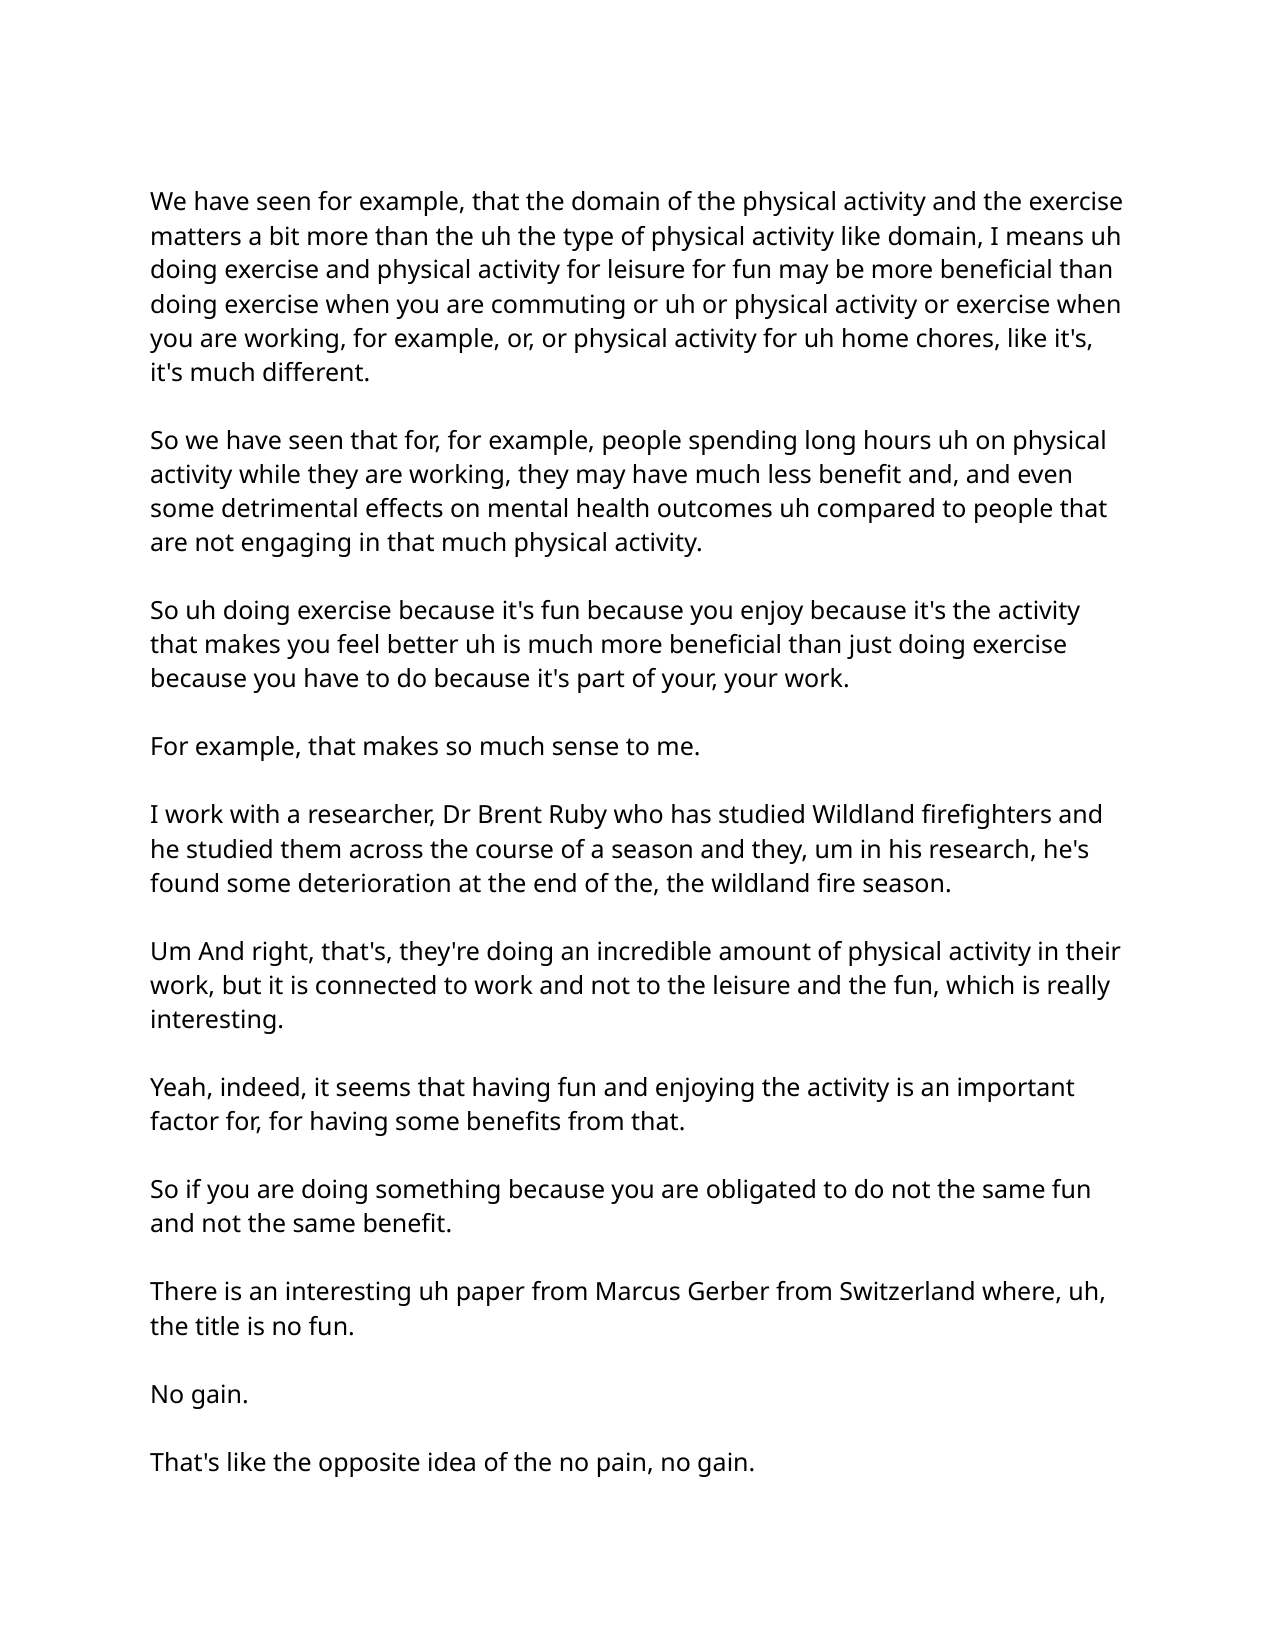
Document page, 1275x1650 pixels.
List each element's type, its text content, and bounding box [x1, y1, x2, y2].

text Um And right, that's, they're doing an incredible amount of physical activity in their work, but it is connected to work and not to the leisure and the fun, which is really interesting. [150, 933, 1125, 1036]
text I work with a researcher, Dr Brent Ruby who has studied Wildland firefighters and he studied them across the course of a season and they, um in his research, he's found some deterioration at the end of the, the wildland fire season. [150, 797, 1125, 899]
text We have seen for example, that the domain of the physical activity and the exercise matters a bit more than the uh the type of physical activity like domain, I means uh doing exercise and physical activity for leisure for fun may be more beneficial than doing exercise when you are commuting or uh or physical activity or exercise when you are working, for example, or, or physical activity for uh home chores, like it's, it's much different. [150, 184, 1125, 388]
text No gain. [150, 1376, 1125, 1410]
text So if you are doing something because you are obligated to do not the same fun and not the same benefit. [150, 1172, 1125, 1240]
text Yeah, indeed, it seems that having fun and enjoying the activity is an important factor for, for having some benefits from that. [150, 1070, 1125, 1138]
text There is an interesting uh paper from Marcus Gerber from Switzerland where, uh, the title is no fun. [150, 1274, 1125, 1342]
text For example, that makes so much sense to me. [150, 729, 1125, 763]
text So we have seen that for, for example, people spending long hours uh on physical activity while they are working, they may have much less benefit and, and even some detrimental effects on mental health outcomes uh compared to people that are not engaging in that much physical activity. [150, 422, 1125, 559]
text So uh doing exercise because it's fun because you enjoy because it's the activity that makes you feel better uh is much more beneficial than just doing exercise because you have to do because it's part of your, your work. [150, 593, 1125, 695]
text That's like the opposite idea of the no pain, no gain. [150, 1444, 1125, 1478]
